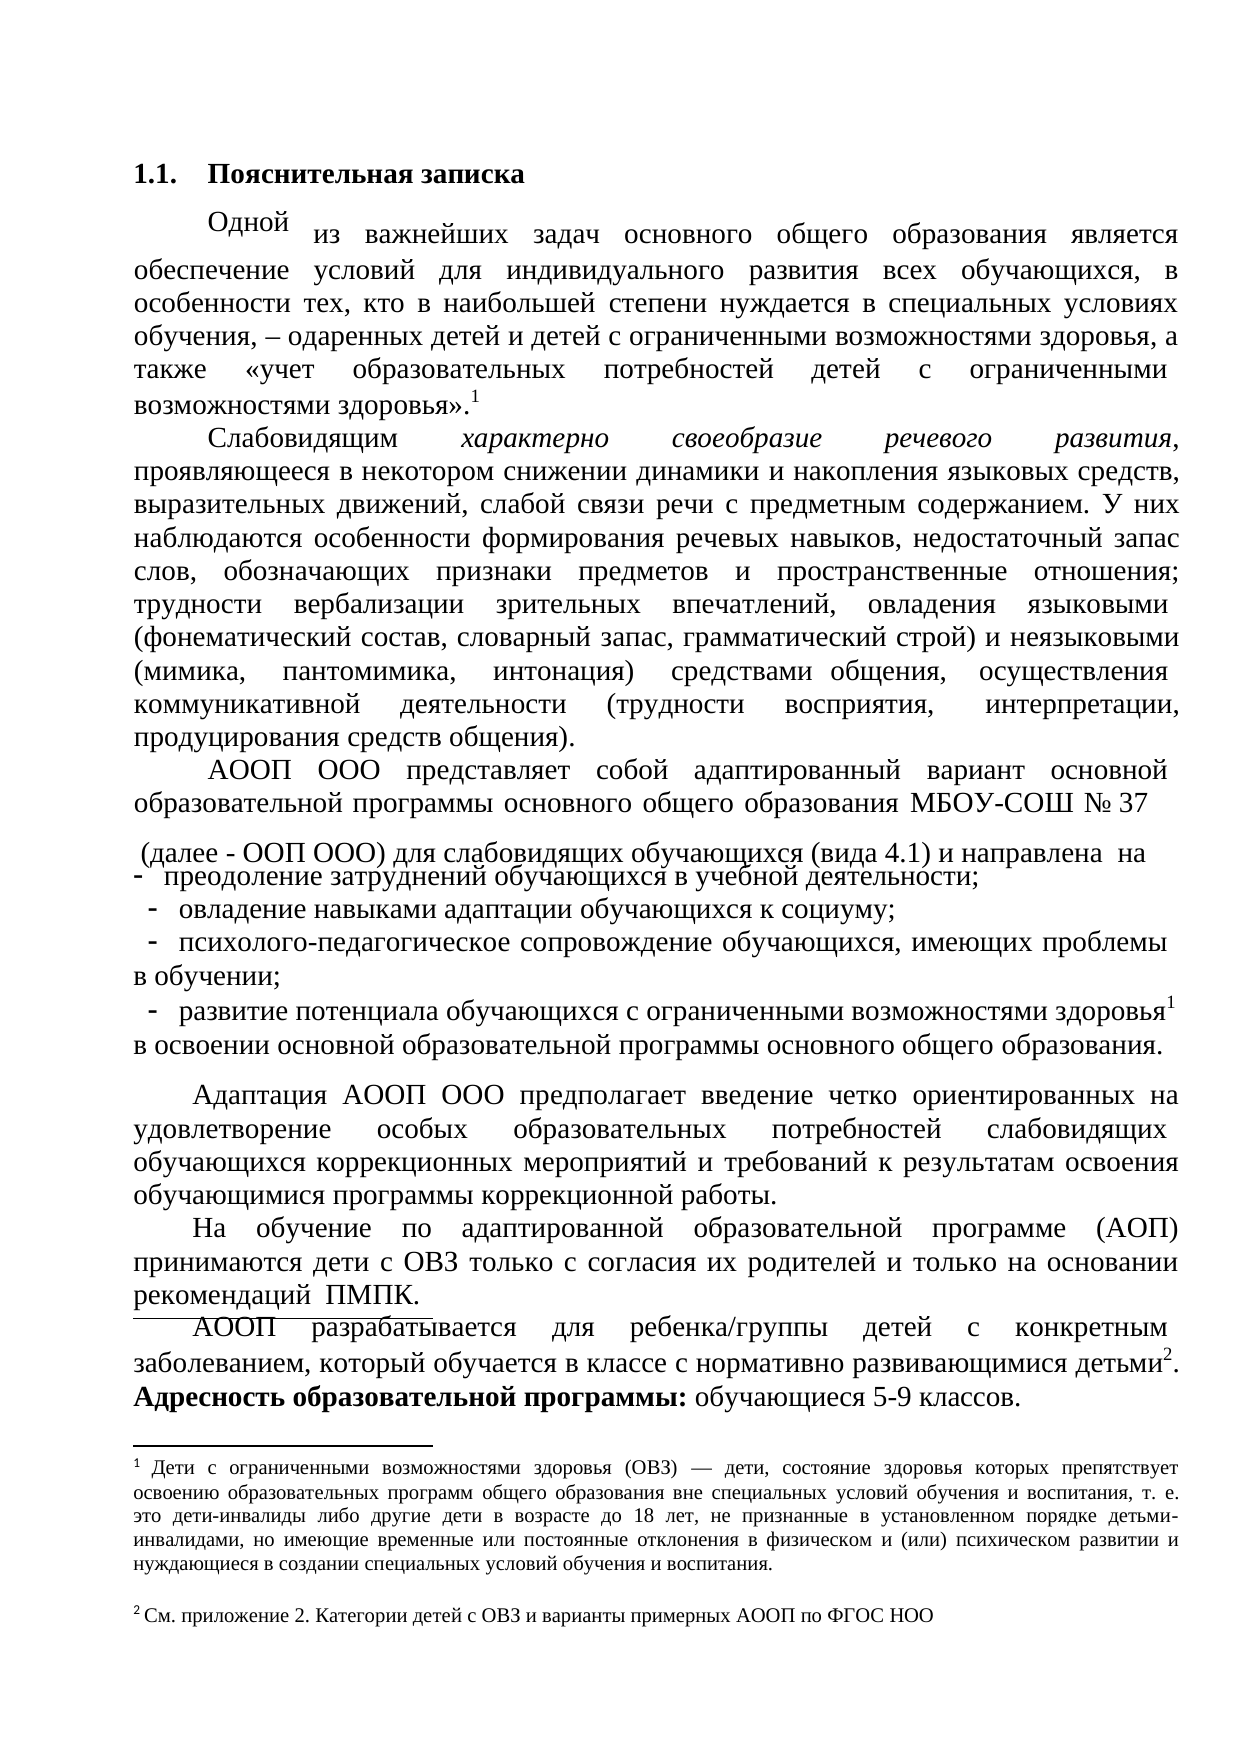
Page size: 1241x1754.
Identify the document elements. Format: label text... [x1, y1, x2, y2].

text овладение навыками адаптации обучающихся к социуму; [148, 892, 1183, 925]
text психолого-педагогическое сопровождение обучающихся, имеющих проблемы в обучении; [133, 925, 1183, 992]
text развитие потенциала обучающихся с ограниченными возможностями здоровья1 в освоении основной образовательной программы основного общего образования. [133, 992, 1184, 1061]
text (далее - ООП ООО) для слабовидящих обучающихся (вида 4.1) и направлена на преодоление затруднений обучающихся в учебной деятельности; [133, 844, 1181, 890]
text АООП ООО представляет собой адаптированный вариант основной образовательной программы основного общего образования МБОУ-СОШ № 37 [134, 753, 1184, 819]
text АООП разрабатывается для ребенка/группы детей с конкретным заболеванием, который обучается в классе с нормативно развивающимися детьми2. Адресность образовательной программы: обучающиеся 5-9 классов. [133, 1310, 1179, 1412]
text 1.1. Пояснительная записка [133, 156, 1183, 189]
text 2 См. приложение 2. Категории детей с ОВЗ и варианты примерных АООП по ФГОС НОО [133, 1601, 1183, 1627]
text 1 Дети с ограниченными возможностями здоровья (ОВЗ) — дети, состояние здоровья которых препятствует освоению образовательных программ общего образования вне специальных условий обучения и воспитания, т. е. это дети-инвалиды либо другие дети в возрасте до 18 лет, не признанные в установленном порядке детьми-инвалидами, но имеющие временные или постоянные отклонения в физическом и (или) психическом развитии и нуждающиеся в создании специальных условий обучения и воспитания. [133, 1455, 1179, 1575]
text Одной из важнейших задач основного общего образования является обеспечение условий для индивидуального развития всех обучающихся, в особенности тех, кто в наибольшей степени нуждается в специальных условиях обучения, – одаренных детей и детей с ограниченными возможностями здоровья, а также «учет образовательных потребностей детей с ограниченными возможностями здоровья».1 [134, 207, 1178, 421]
text Адаптация АООП ООО предполагает введение четко ориентированных на удовлетворение особых образовательных потребностей слабовидящих обучающихся коррекционных мероприятий и требований к результатам освоения обучающимися программы коррекционной работы. [133, 1078, 1178, 1211]
text Слабовидящим характерно своеобразие речевого развития, проявляющееся в некотором снижении динамики и накопления языковых средств, выразительных движений, слабой связи речи с предметным содержанием. У них наблюдаются особенности формирования речевых навыков, недостаточный запас слов, обозначающих признаки предметов и пространственные отношения; трудности вербализации зрительных впечатлений, овладения языковыми (фонематический состав, словарный запас, грамматический строй) и неязыковыми (мимика, пантомимика, интонация) средствами общения, осуществления коммуникативной деятельности (трудности восприятия, интерпретации, продуцирования средств общения). [134, 421, 1179, 753]
text На обучение по адаптированной образовательной программе (АОП) принимаются дети с ОВЗ только с согласия их родителей и только на основании рекомендаций ПМПК. [133, 1211, 1179, 1310]
